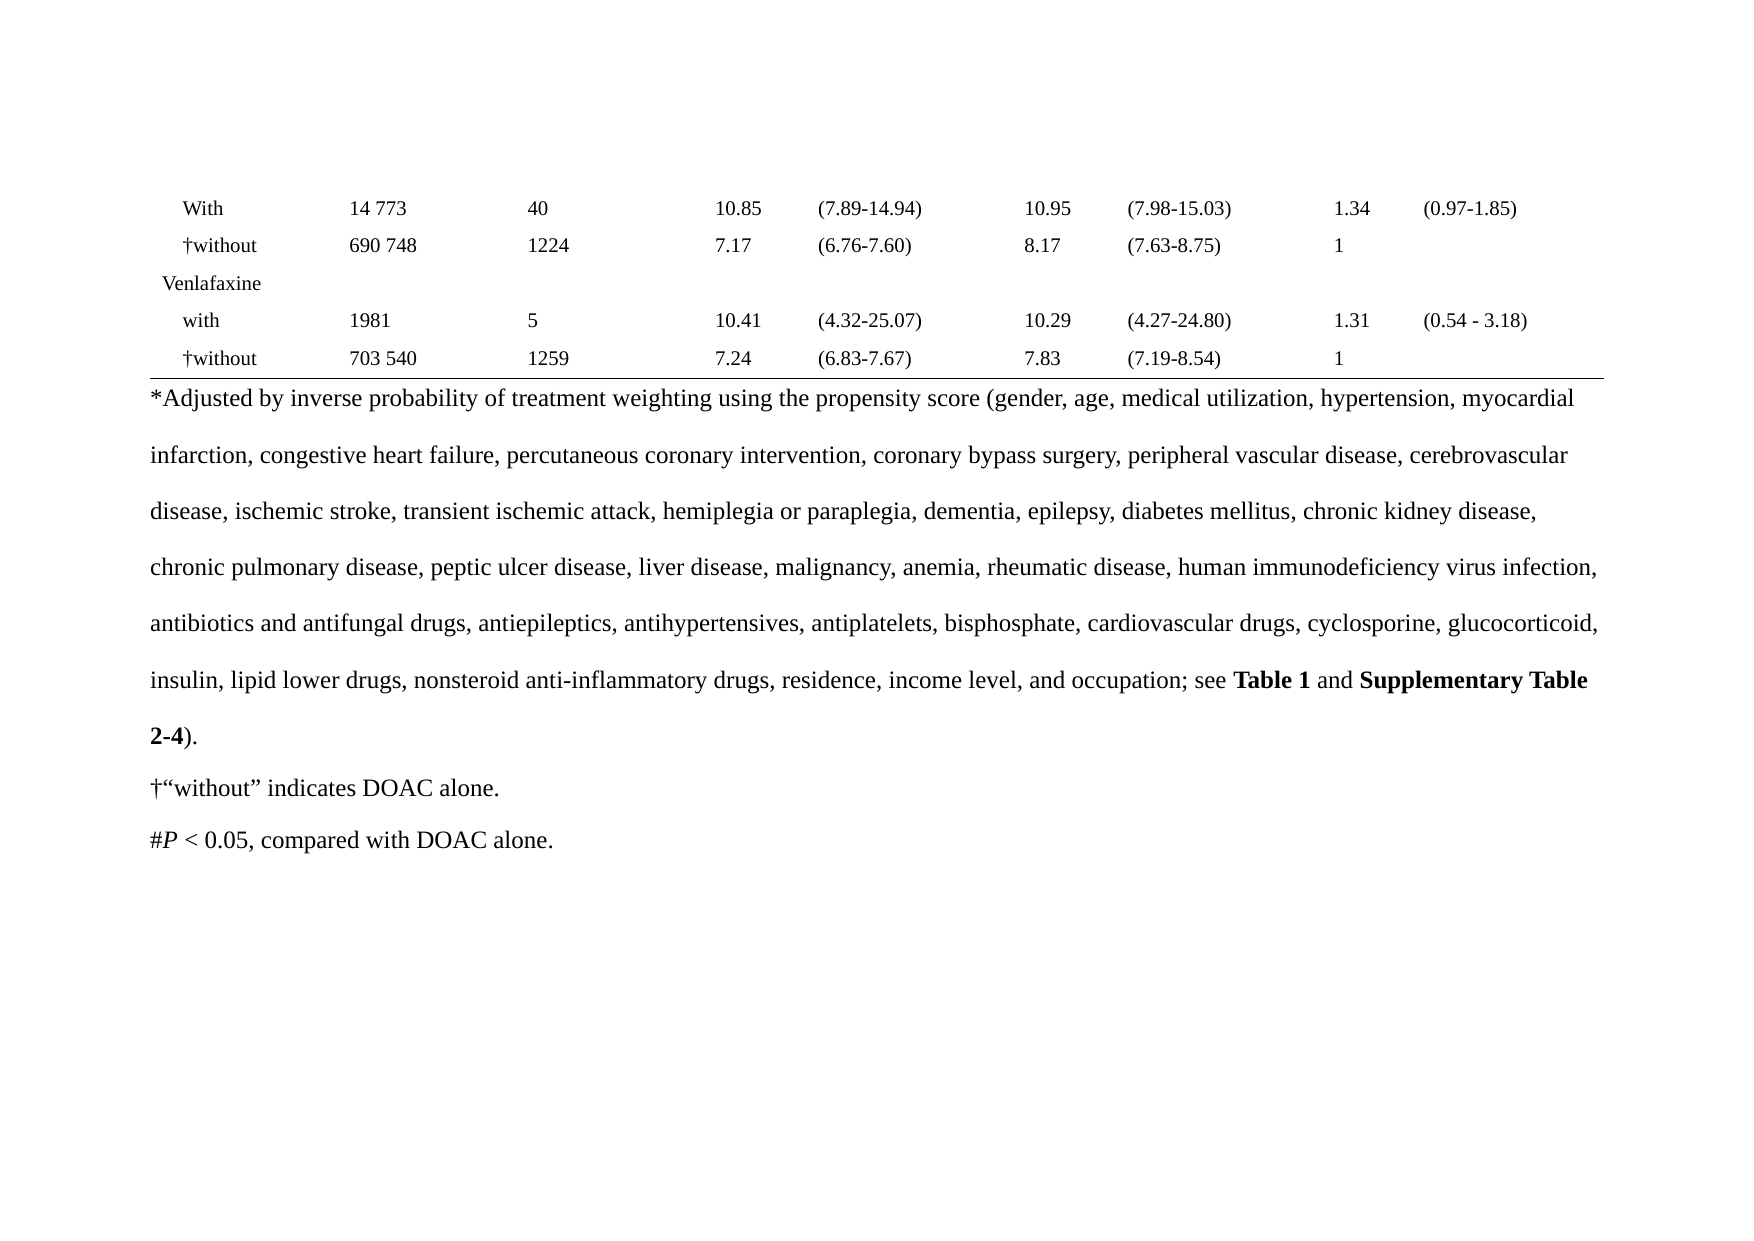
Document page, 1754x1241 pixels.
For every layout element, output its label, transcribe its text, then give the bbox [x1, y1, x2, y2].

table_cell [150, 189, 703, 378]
text †“without” indicates DOAC alone. [150, 768, 1604, 806]
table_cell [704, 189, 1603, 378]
text #P < 0.05, compared with DOAC alone. [150, 820, 1604, 858]
text *Adjusted by inverse probability of treatment weighting using the propensity score (gender, age, medical utilization, hypertension, myocardial infarction, congestive heart failure, percutaneous coronary intervention, coronary bypass surgery, peripheral vascular disease, cerebrovascular disease, ischemic stroke, transient ischemic attack, hemiplegia or paraplegia, dementia, epilepsy, diabetes mellitus, chronic kidney disease, chronic pulmonary disease, peptic ulcer disease, liver disease, malignancy, anemia, rheumatic disease, human immunodeficiency virus infection, antibiotics and antifungal drugs, antiepileptics, antihypertensives, antiplatelets, bisphosphate, cardiovascular drugs, cyclosporine, glucocorticoid, insulin, lipid lower drugs, nonsteroid anti-inflammatory drugs, residence, income level, and occupation; see Table 1 and Supplementary Table 2-4). [150, 379, 1604, 754]
